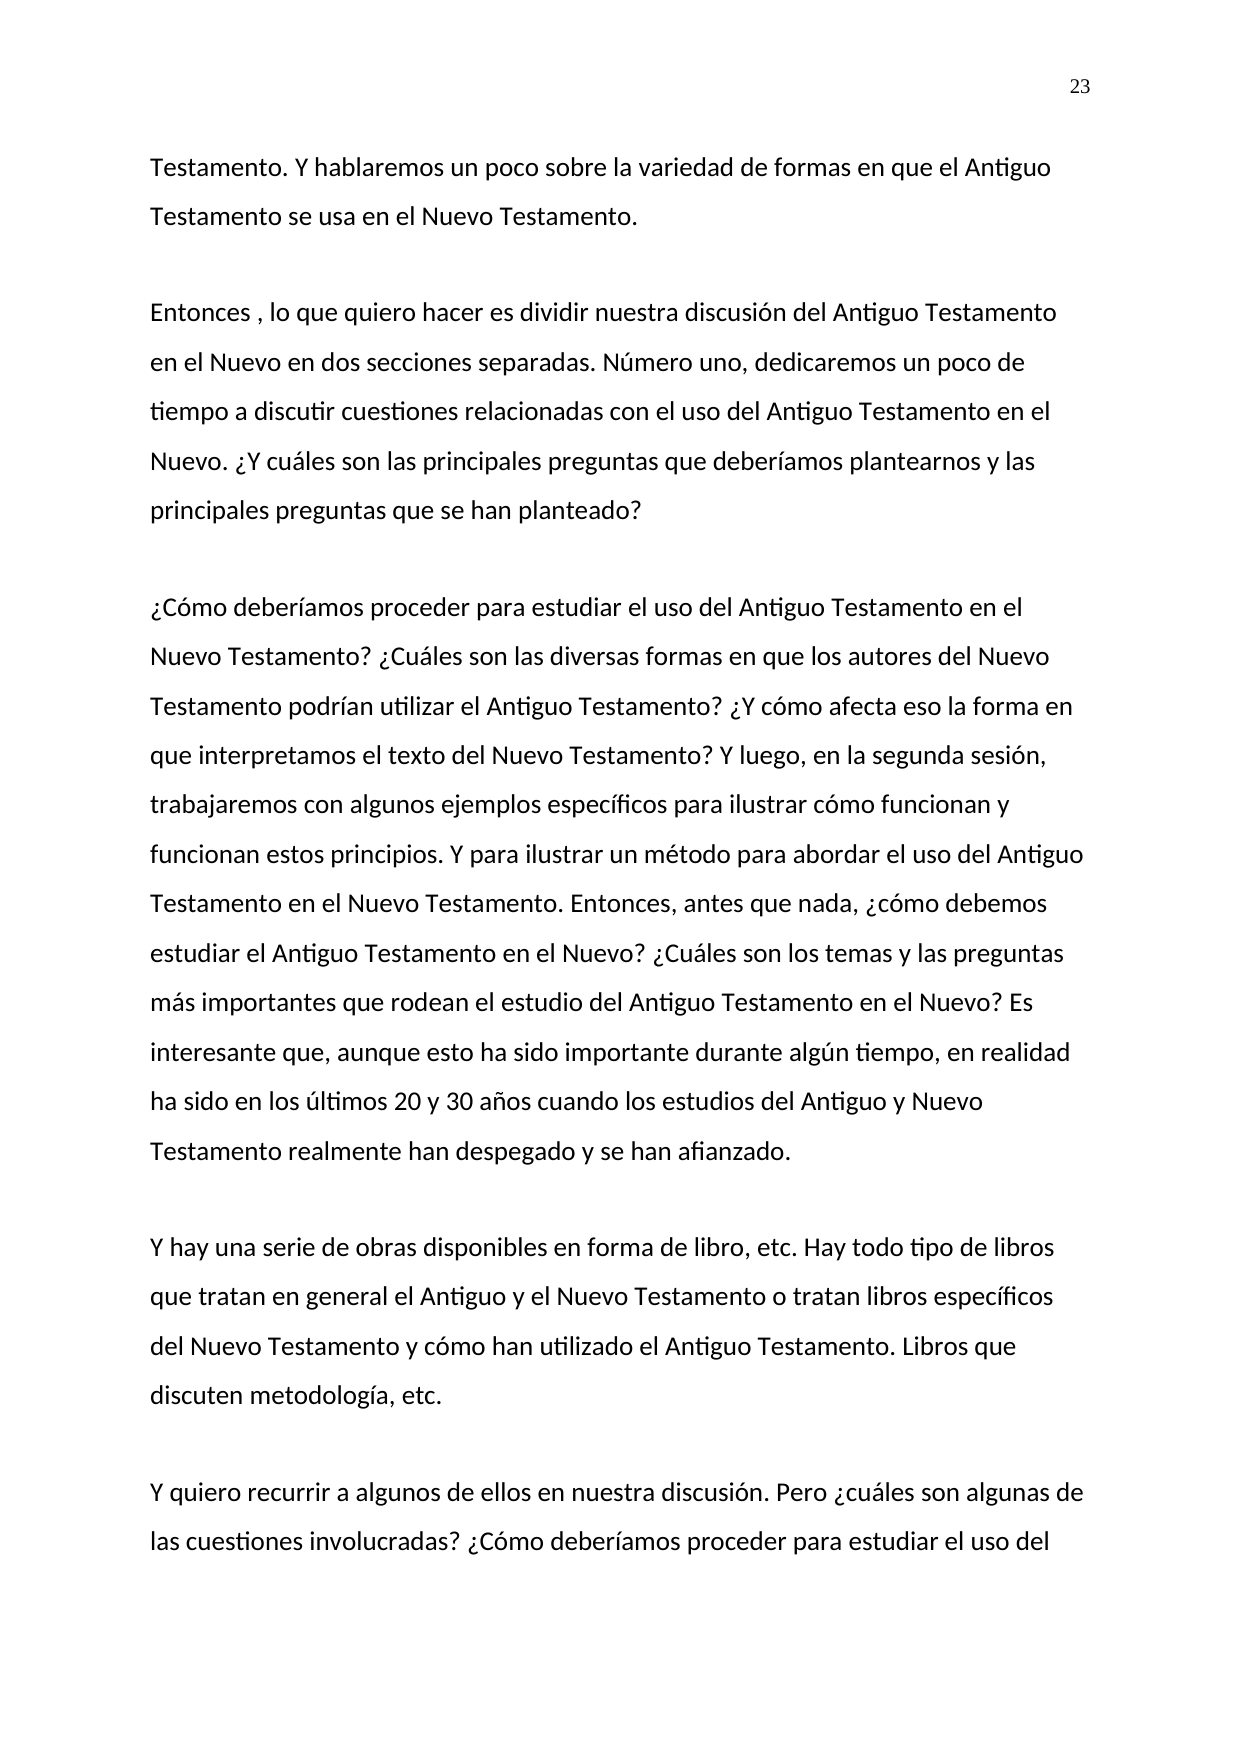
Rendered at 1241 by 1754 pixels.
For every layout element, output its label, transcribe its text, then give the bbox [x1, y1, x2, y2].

text Entonces , lo que quiero hacer es dividir nuestra discusión del Antiguo Testamento en el Nuevo en dos secciones separadas. Número uno, dedicaremos un poco de tiempo a discutir cuestiones relacionadas con el uso del Antiguo Testamento en el Nuevo. ¿Y cuáles son las principales preguntas que deberíamos plantearnos y las principales preguntas que se han planteado? [150, 296, 1090, 527]
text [150, 1475, 1090, 1557]
text Y hay una serie de obras disponibles en forma de libro, etc. Hay todo tipo de libros que tratan en general el Antiguo y el Nuevo Testamento o tratan libros específicos del Nuevo Testamento y cómo han utilizado el Antiguo Testamento. Libros que discuten metodología, etc. [150, 1230, 1090, 1412]
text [150, 150, 1090, 232]
text ¿Cómo deberíamos proceder para estudiar el uso del Antiguo Testamento en el Nuevo Testamento? ¿Cuáles son las diversas formas en que los autores del Nuevo Testamento podrían utilizar el Antiguo Testamento? ¿Y cómo afecta eso la forma en que interpretamos el texto del Nuevo Testamento? Y luego, en la segunda sesión, trabajaremos con algunos ejemplos específicos para ilustrar cómo funcionan y funcionan estos principios. Y para ilustrar un método para abordar el uso del Antiguo Testamento en el Nuevo Testamento. Entonces, antes que nada, ¿cómo debemos estudiar el Antiguo Testamento en el Nuevo? ¿Cuáles son los temas y las preguntas más importantes que rodean el estudio del Antiguo Testamento en el Nuevo? Es interesante que, aunque esto ha sido importante durante algún tiempo, en realidad ha sido en los últimos 20 y 30 años cuando los estudios del Antiguo y Nuevo Testamento realmente han despegado y se han afianzado. [150, 590, 1090, 1167]
